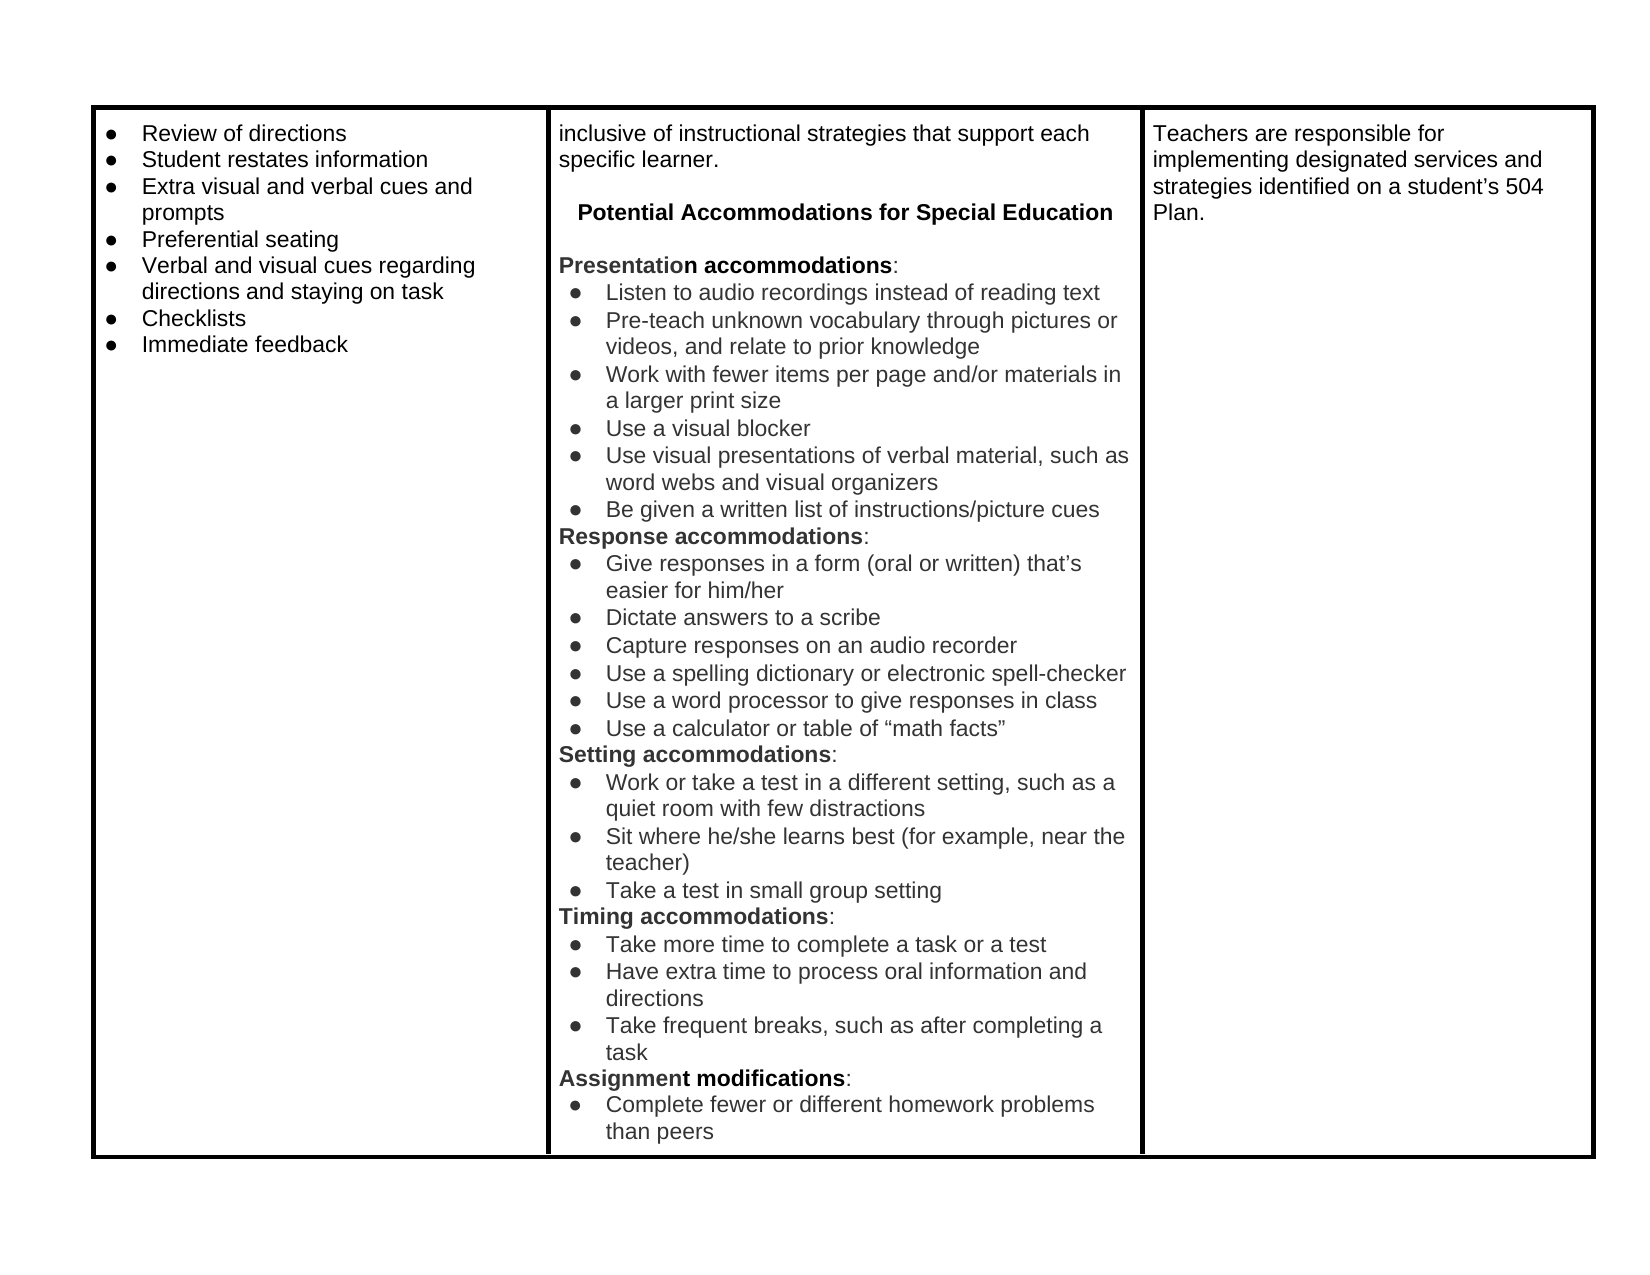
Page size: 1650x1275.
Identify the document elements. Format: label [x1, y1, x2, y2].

table_cell [1145, 110, 1591, 1154]
